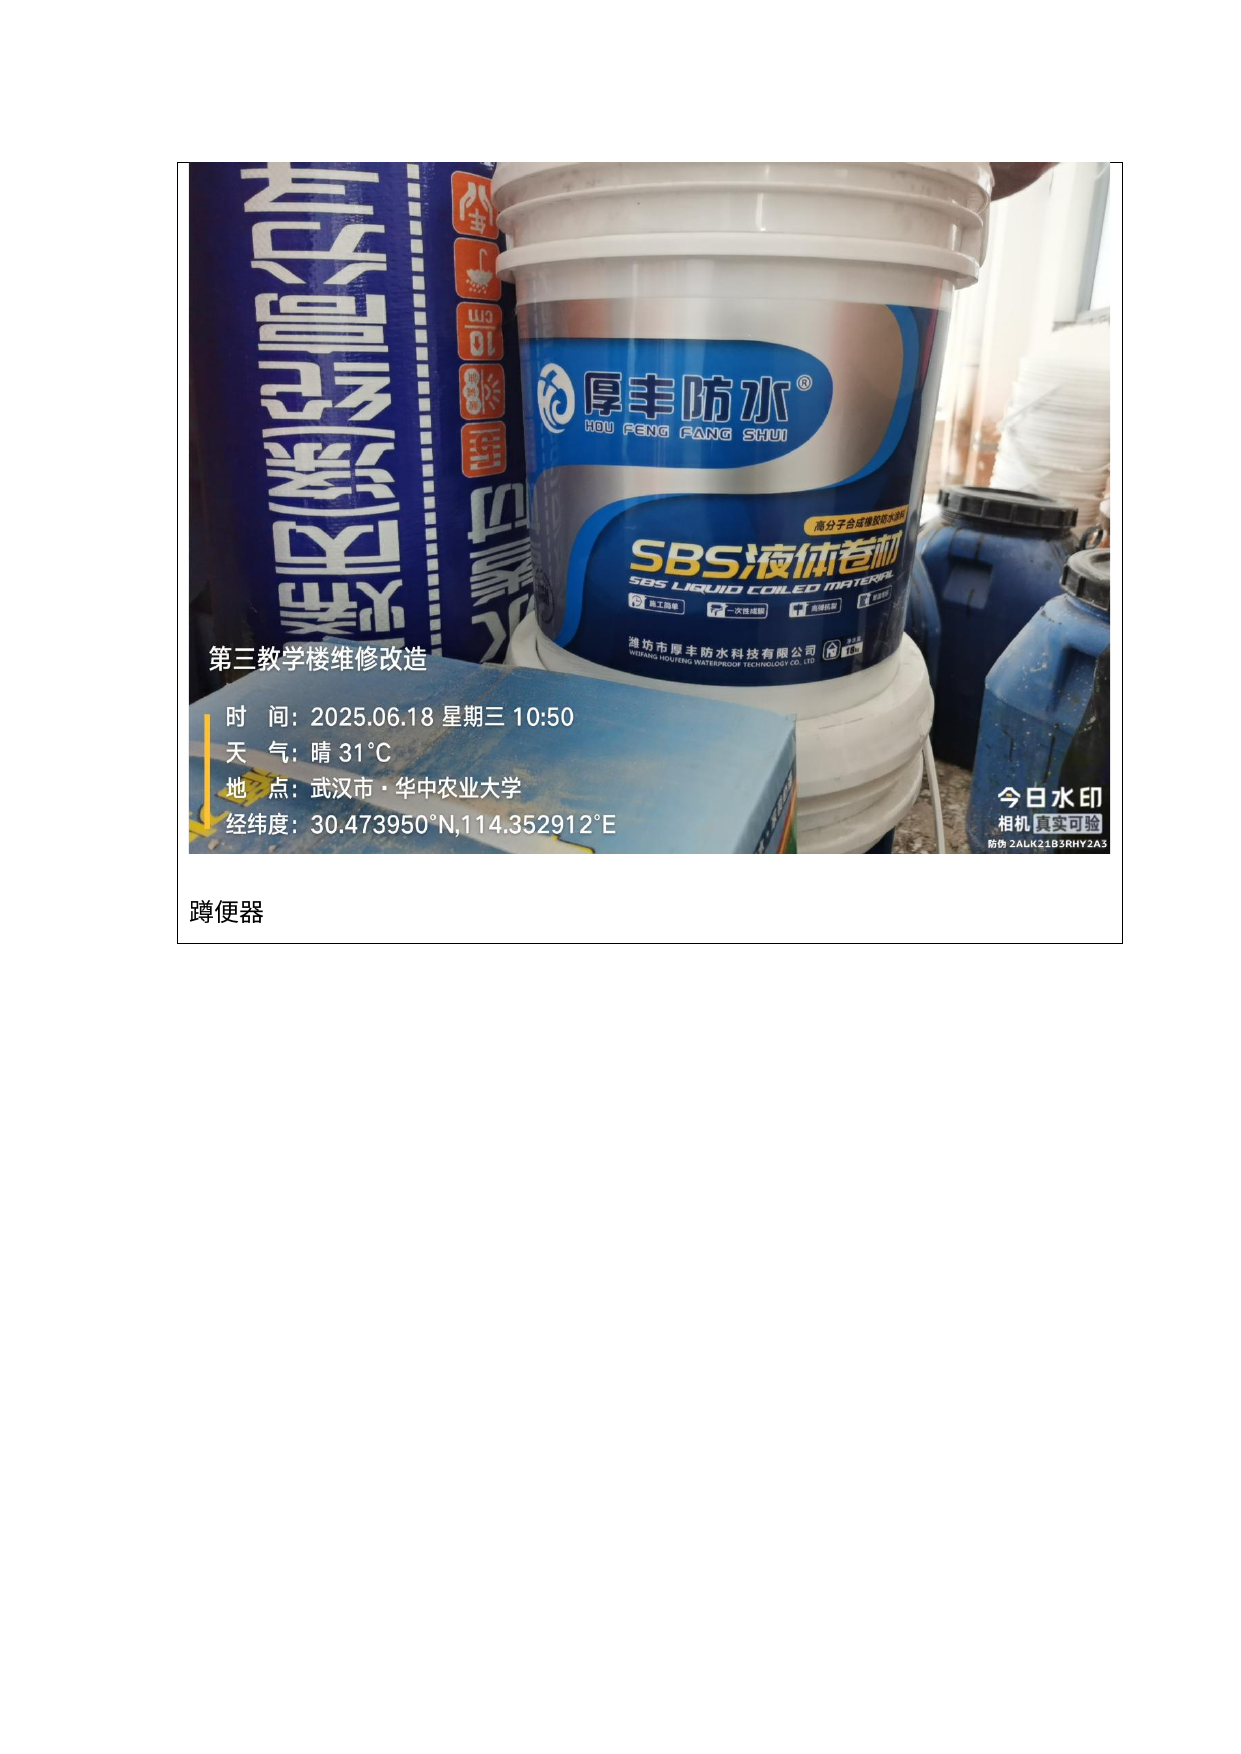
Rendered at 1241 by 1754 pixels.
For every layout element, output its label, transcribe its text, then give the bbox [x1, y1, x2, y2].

table_cell 一、工程概况： 施工内容：包括但不限于设备拆除、利旧安装及保护，室内装饰工程，砌筑工程，混凝土及钢筋混凝土工程，金属结构工程，门窗工程，屋面及防水工程，楼地面装饰工程，墙、柱面装饰与隔断，幕墙工程，天棚工程，油漆、涂料、裱糊工程，外立面装饰工程，强电工程，消防工程，智能化工程，给排水工程等内容。 施工单位：中建三局集团有限公司 合同金额：21348229.97元 人民币（大写）：贰仟壹佰叁拾肆万捌仟贰佰贰拾玖元玖角柒分；暂列金额：230000.00元 人民币（大写）：贰拾叁万元整。 合同工期：120天。 开工时间：2025年5月2日。 施工进展：（含工艺要求检查、施工尺寸测量等） 外墙粉刷层修补，刷墙固，挂网刮腻子； 教室墙面钢骨架安装； 消防管道、消防箱安装； 强弱电桥架安装； 教室墙面、顶棚刮腻子，喷乳胶漆； 窗台板安装； 强弱电布线； 一层公共区顶棚彭乳胶漆； 屋面防水卷材铺贴； 墙体粉刷； 开水间墙面基层板安装； 卫生间聚乙烯丙纶卷材防水、涂膜防水施工； 卫生间下沉板回填、大便器安装、地砖铺贴。 后附图片 外墙涂料铲除 外墙粉刷层修补 外墙挂网刮腻子 阶梯教室墙面钢骨架 消防管道安装 桥架安装 教室墙面 公共区墙面 窗台板安装 网线 教室照明线 一层公共区顶棚喷乳胶漆 屋面防水卷材 墙体粉刷 开水间墙面基层板安装 卫生间丙纶防水 卫生间滚涂涂膜防水 下沉墩台回填 大便器安装 卫生间地砖铺贴 材料抽检：（含品牌抽查测量） 防水材料 蹲便器 瓷砖 网线 其他（若有） 强电桥架翻新利旧 150座教室、阶梯教室讲台加宽30cm 60座教室讲台拆除 [178, 163, 1122, 943]
picture [188, 162, 1111, 854]
